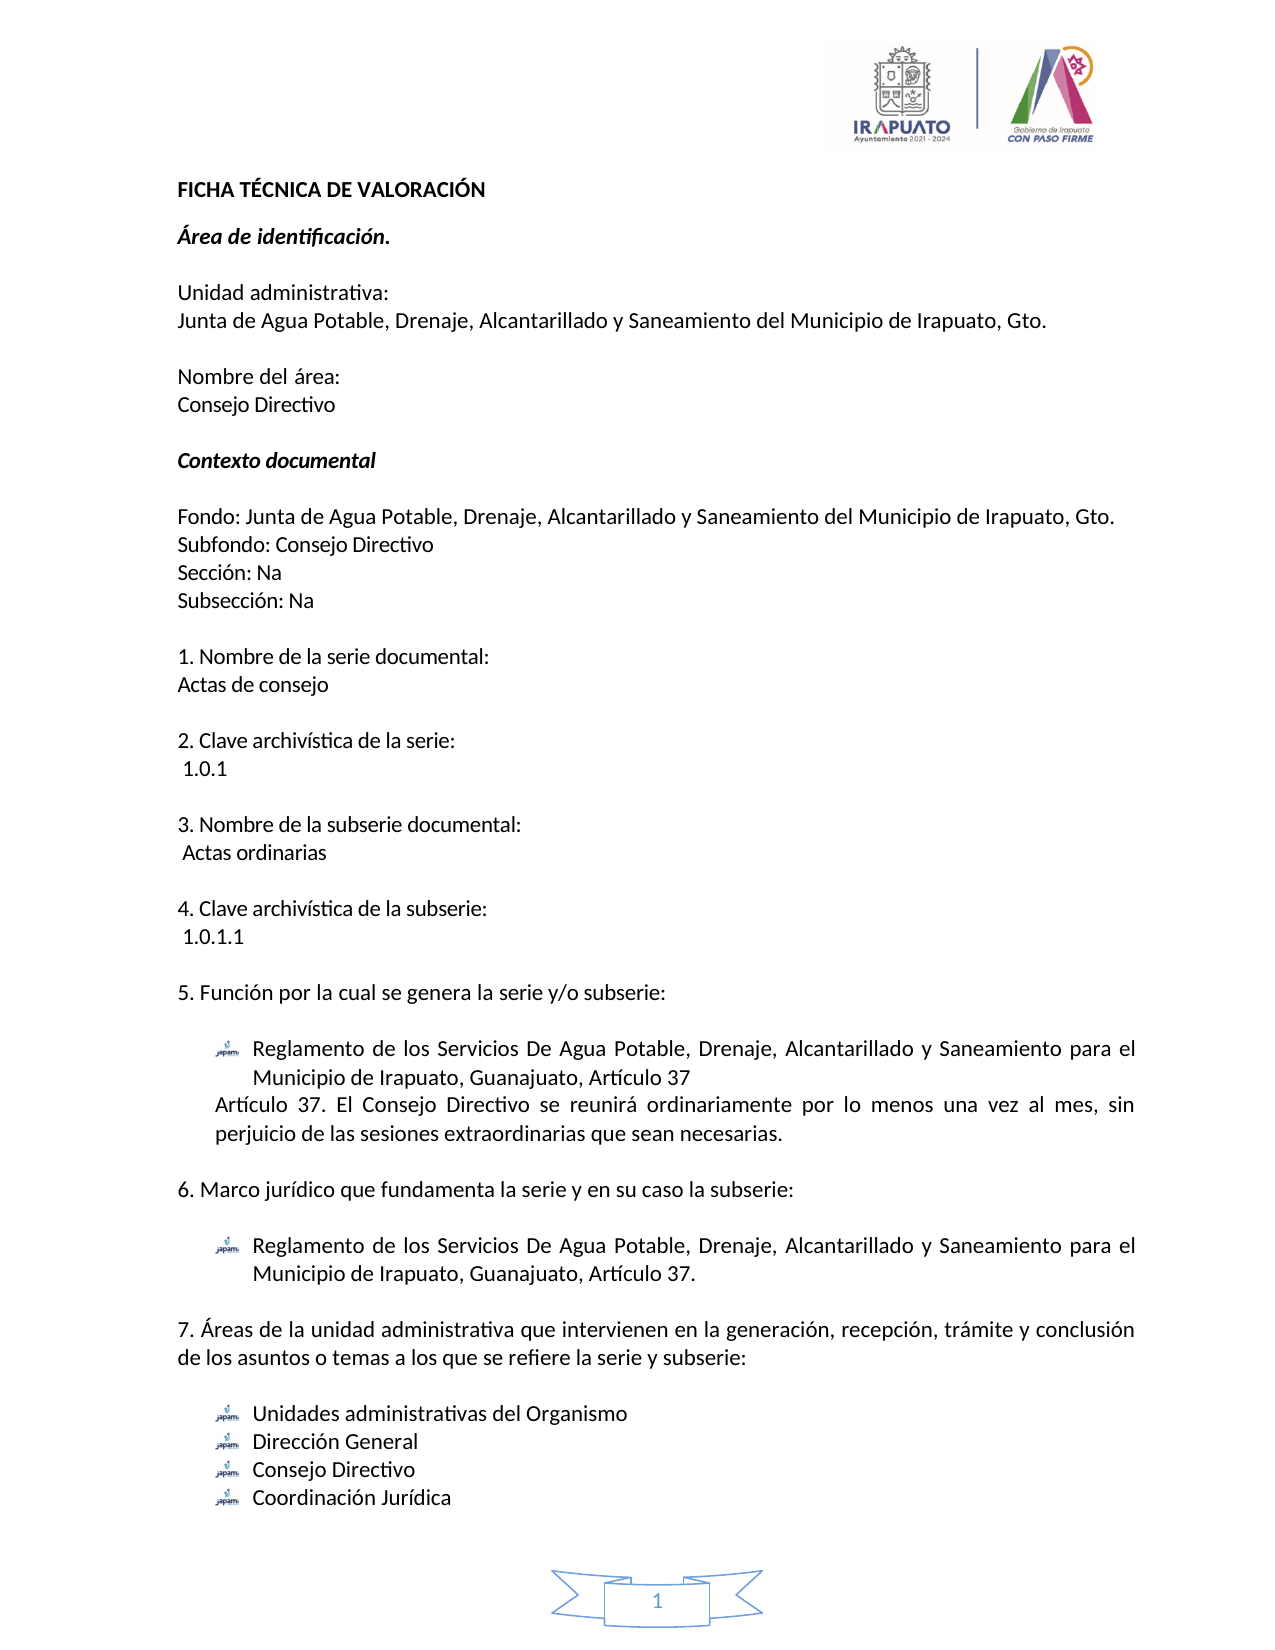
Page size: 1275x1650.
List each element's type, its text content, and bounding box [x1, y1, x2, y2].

text Subsección: Na [177, 586, 1122, 614]
text Sección: Na [177, 558, 1137, 586]
picture [215, 1432, 239, 1450]
text Área de identificación. [177, 222, 1137, 250]
text Subfondo: Consejo Directivo [177, 530, 1137, 558]
picture [215, 1488, 239, 1506]
list Reglamento de los Servicios De Agua Potable, Drenaje, Alcantarillado y Saneamiento para el Municipio de Irapuato, Guanajuato, Artículo 37 [215, 1034, 1137, 1091]
list Coordinación Jurídica [215, 1483, 1137, 1511]
text 5. Función por la cual se genera la serie y/o subserie: [177, 978, 1137, 1007]
picture [215, 1404, 239, 1422]
text Actas de consejo [177, 670, 1137, 698]
text Junta de Agua Potable, Drenaje, Alcantarillado y Saneamiento del Municipio de Irapuato, Gto. [177, 306, 1137, 334]
text Consejo Directivo [177, 390, 1137, 418]
text 3. Nombre de la subserie documental: [177, 810, 1137, 838]
text 6. Marco jurídico que fundamenta la serie y en su caso la subserie: [177, 1175, 1137, 1203]
text Nombre del área: [177, 362, 1137, 390]
text 1.0.1.1 [177, 922, 1137, 951]
list Reglamento de los Servicios De Agua Potable, Drenaje, Alcantarillado y Saneamiento para el Municipio de Irapuato, Guanajuato, Artículo 37. [215, 1231, 1137, 1287]
picture [215, 1460, 239, 1478]
text 7. Áreas de la unidad administrativa que intervienen en la generación, recepción, trámite y conclusión de los asuntos o temas a los que se refiere la serie y subserie: [177, 1315, 1137, 1371]
picture [215, 1040, 239, 1057]
text Artículo 37. El Consejo Directivo se reunirá ordinariamente por lo menos una vez al mes, sin perjuicio de las sesiones extraordinarias que sean necesarias. [215, 1091, 1137, 1147]
text 1. Nombre de la serie documental: [177, 642, 1137, 670]
list Dirección General [215, 1427, 1137, 1455]
picture [215, 1236, 239, 1254]
text 1.0.1 [177, 754, 1137, 782]
list Unidades administrativas del Organismo [215, 1399, 1137, 1427]
text Actas ordinarias [177, 838, 1137, 866]
text FICHA TÉCNICA DE VALORACIÓN [177, 175, 1137, 203]
text Fondo: Junta de Agua Potable, Drenaje, Alcantarillado y Saneamiento del Municipio de Irapuato, Gto. [177, 502, 1137, 530]
list Consejo Directivo [215, 1455, 1137, 1483]
text 4. Clave archivística de la subserie: [177, 894, 1137, 922]
text 2. Clave archivística de la serie: [177, 726, 1137, 754]
text Unidad administrativa: [177, 278, 1137, 306]
text Contexto documental [177, 446, 1137, 474]
